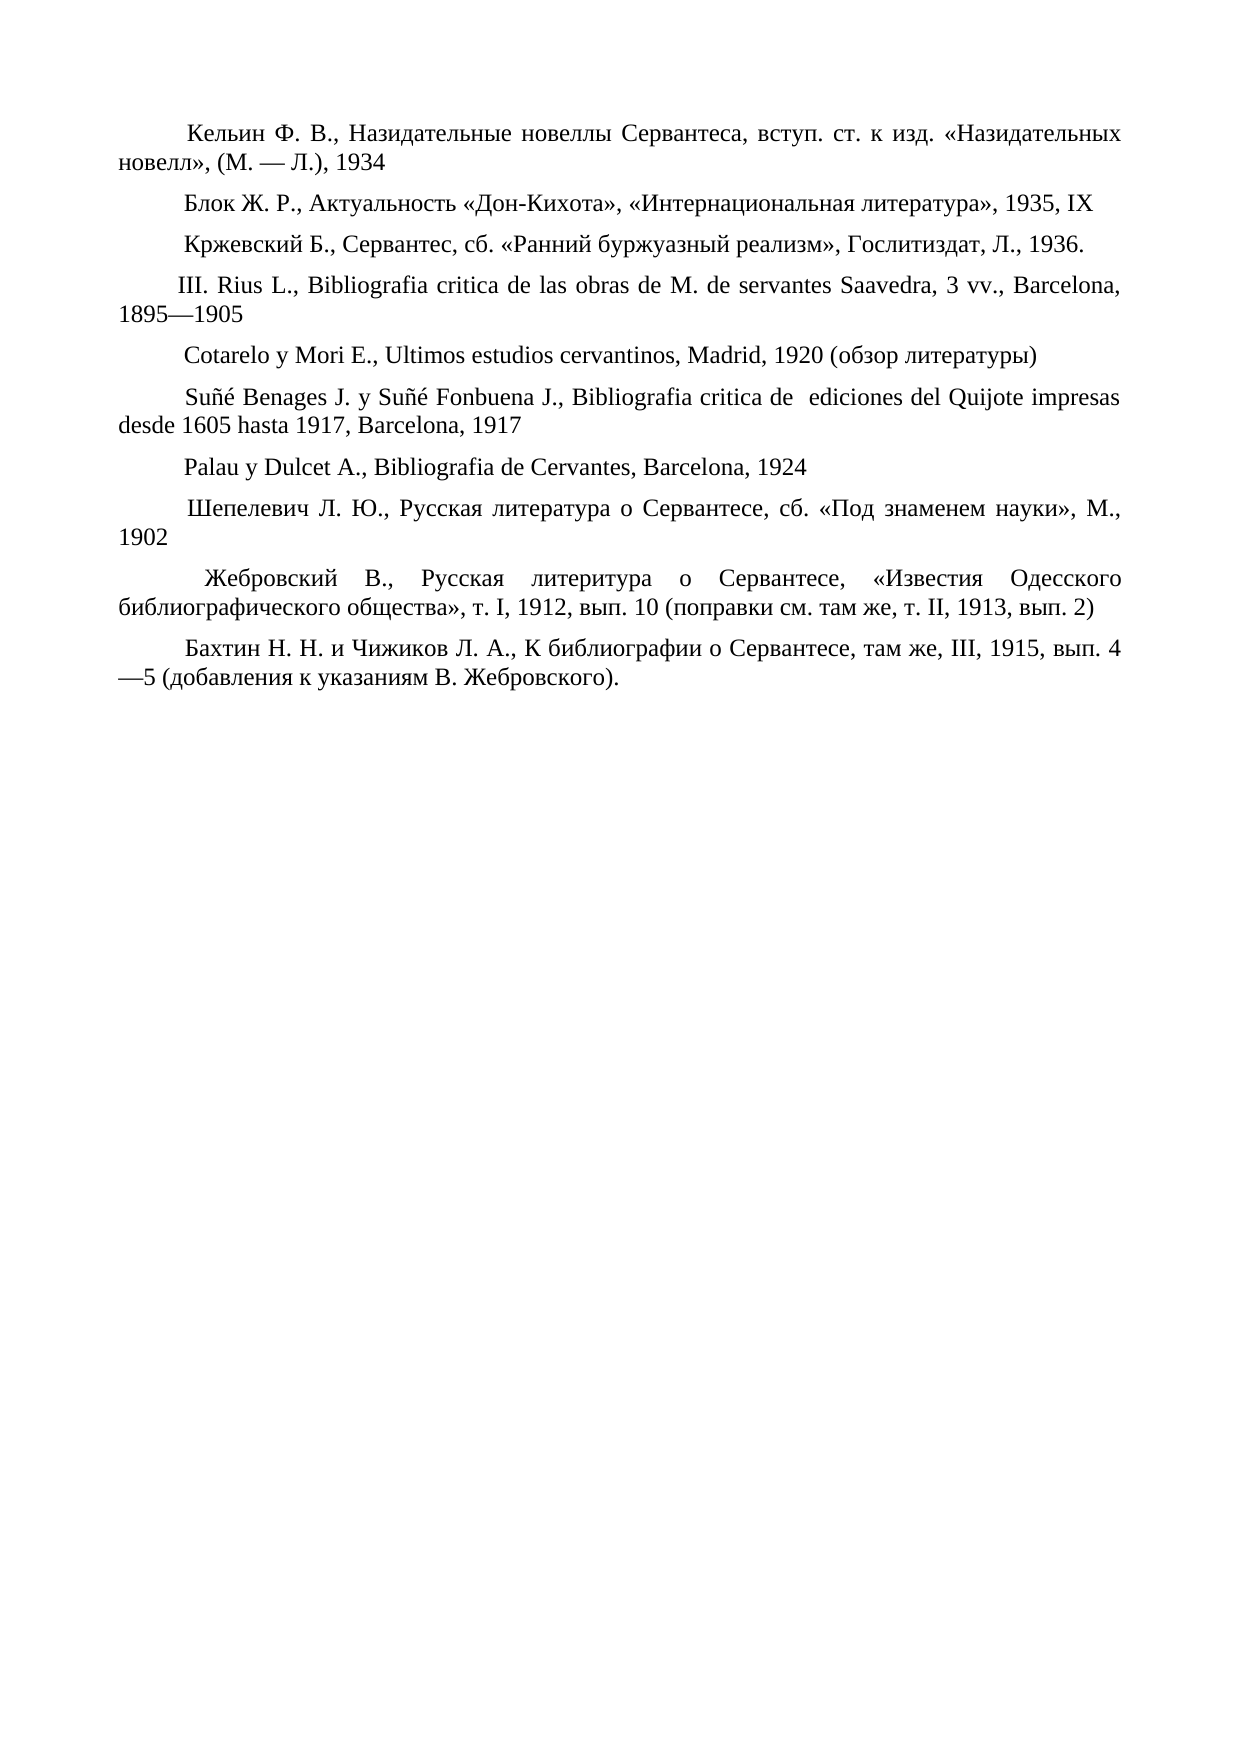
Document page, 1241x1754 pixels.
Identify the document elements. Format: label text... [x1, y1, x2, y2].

text Кельин Ф. В., Назидательные новеллы Сервантеса, вступ. ст. к изд. «Назидательных новелл», (М. — Л.), 1934 [118, 118, 1122, 176]
text Жебровский В., Русская литеритура о Сервантесе, «Известия Одесского библиографического общества», т. I, 1912, вып. 10 (поправки см. там же, т. II, 1913, вып. 2) [118, 563, 1122, 621]
text Блок Ж. Р., Актуальность «Дон-Кихота», «Интернациональная литература», 1935, IX [118, 188, 1122, 217]
text Palau y Dulcet A., Bibliografia de Cervantes, Barcelona, 1924 [118, 452, 1122, 481]
text Cotarelo y Mori E., Ultimos estudios cervantinos, Madrid, 1920 (обзор литературы) [118, 341, 1122, 369]
text III. Rius L., Bibliografia critica de las obras de M. de servantes Saavedra, 3 vv., Barcelona, 1895—1905 [118, 271, 1122, 328]
text Кржевский Б., Сервантес, сб. «Ранний буржуазный реализм», Гослитиздат, Л., 1936. [118, 229, 1122, 258]
text Suñé Benages J. y Suñé Fonbuena J., Bibliografia critica de ediciones del Quijote impresas desde 1605 hasta 1917, Barcelona, 1917 [118, 382, 1122, 439]
text Шепелевич Л. Ю., Русская литература о Сервантесе, сб. «Под знаменем науки», М., 1902 [118, 493, 1122, 551]
text Бахтин Н. Н. и Чижиков Л. А., К библиографии о Сервантесе, там же, III, 1915, вып. 4—5 (добавления к указаниям В. Жебровского). [118, 633, 1122, 691]
